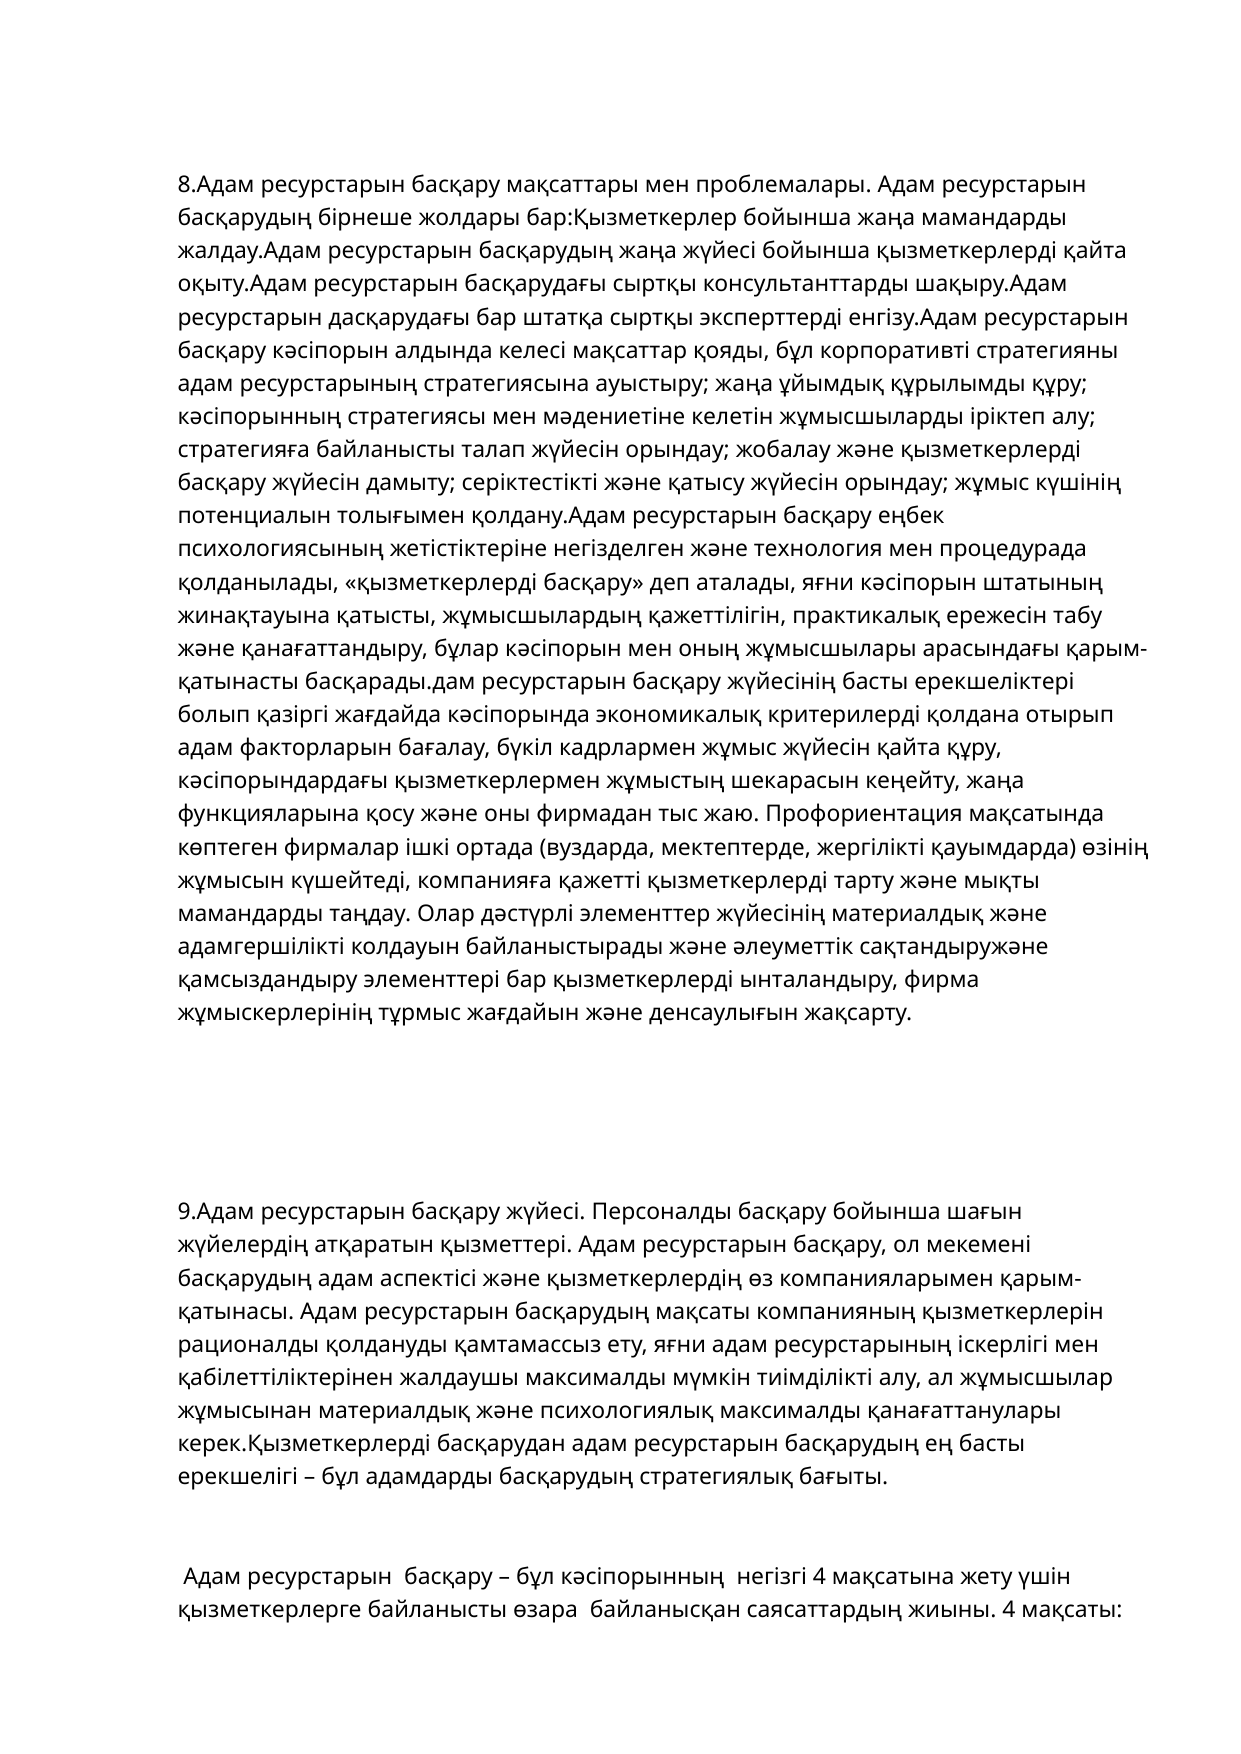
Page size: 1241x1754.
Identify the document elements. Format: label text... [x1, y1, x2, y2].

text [177, 1560, 1152, 1624]
text 9.Адам ресурстарын басқару жүйесі. Персоналды басқару бойынша шағын жүйелердің атқаратын қызметтері. Адам ресурстарын басқару, ол мекемені басқарудың адам аспектісі және қызметкерлердің өз компанияларымен қарым-қатынасы. Адам ресурстарын басқарудың мақсаты компанияның қызметкерлерін рационалды қолдануды қамтамассыз ету, яғни адам ресурстарының іскерлігі мен қабілеттіліктерінен жалдаушы максималды мүмкін тиімділікті алу, ал жұмысшылар жұмысынан материалдық және психологиялық максималды қанағаттанулары керек.Қызметкерлерді басқарудан адам ресурстарын басқарудың ең басты ерекшелігі – бұл адамдарды басқарудың стратегиялық бағыты. [177, 1195, 1152, 1491]
text 8.Адам ресурстарын басқару мақсаттары мен проблемалары. Адам ресурстарын басқарудың бірнеше жолдары бар:Қызметкерлер бойынша жаңа мамандарды жалдау.Адам ресурстарын басқарудың жаңа жүйесі бойынша қызметкерлерді қайта оқыту.Адам ресурстарын басқарудағы сыртқы консультанттарды шақыру.Адам ресурстарын дасқарудағы бар штатқа сыртқы эксперттерді енгізу.Адам ресурстарын басқару кәсіпорын алдында келесі мақсаттар қояды, бұл корпоративті стратегияны адам ресурстарының стратегиясына ауыстыру; жаңа ұйымдық құрылымды құру; кәсіпорынның стратегиясы мен мәдениетіне келетін жұмысшыларды іріктеп алу; стратегияға байланысты талап жүйесін орындау; жобалау және қызметкерлерді басқару жүйесін дамыту; серіктестікті және қатысу жүйесін орындау; жұмыс күшінің потенциалын толығымен қолдану.Адам ресурстарын басқару еңбек психологиясының жетістіктеріне негізделген және технология мен процедурада қолданылады, «қызметкерлерді басқару» деп аталады, яғни кәсіпорын штатының жинақтауына қатысты, жұмысшылардың қажеттілігін, практикалық ережесін табу және қанағаттандыру, бұлар кәсіпорын мен оның жұмысшылары арасындағы қарым- қатынасты басқарады.дам ресурстарын басқару жүйесінің басты ерекшеліктері болып қазіргі жағдайда кәсіпорында экономикалық критерилерді қолдана отырып адам факторларын бағалау, бүкіл кадрлармен жұмыс жүйесін қайта құру, кәсіпорындардағы қызметкерлермен жұмыстың шекарасын кеңейту, жаңа функцияларына қосу және оны фирмадан тыс жаю. Профориентация мақсатында көптеген фирмалар ішкі ортада (вуздарда, мектептерде, жергілікті қауымдарда) өзінің жұмысын күшейтеді, компанияға қажетті қызметкерлерді тарту және мықты мамандарды таңдау. Олар дәстүрлі элементтер жүйесінің материалдық және адамгершілікті колдауын байланыстырады және әлеуметтік сақтандыружәне қамсыздандыру элементтері бар қызметкерлерді ынталандыру, фирма жұмыскерлерінің тұрмыс жағдайын және денсаулығын жақсарту. [177, 168, 1152, 1027]
